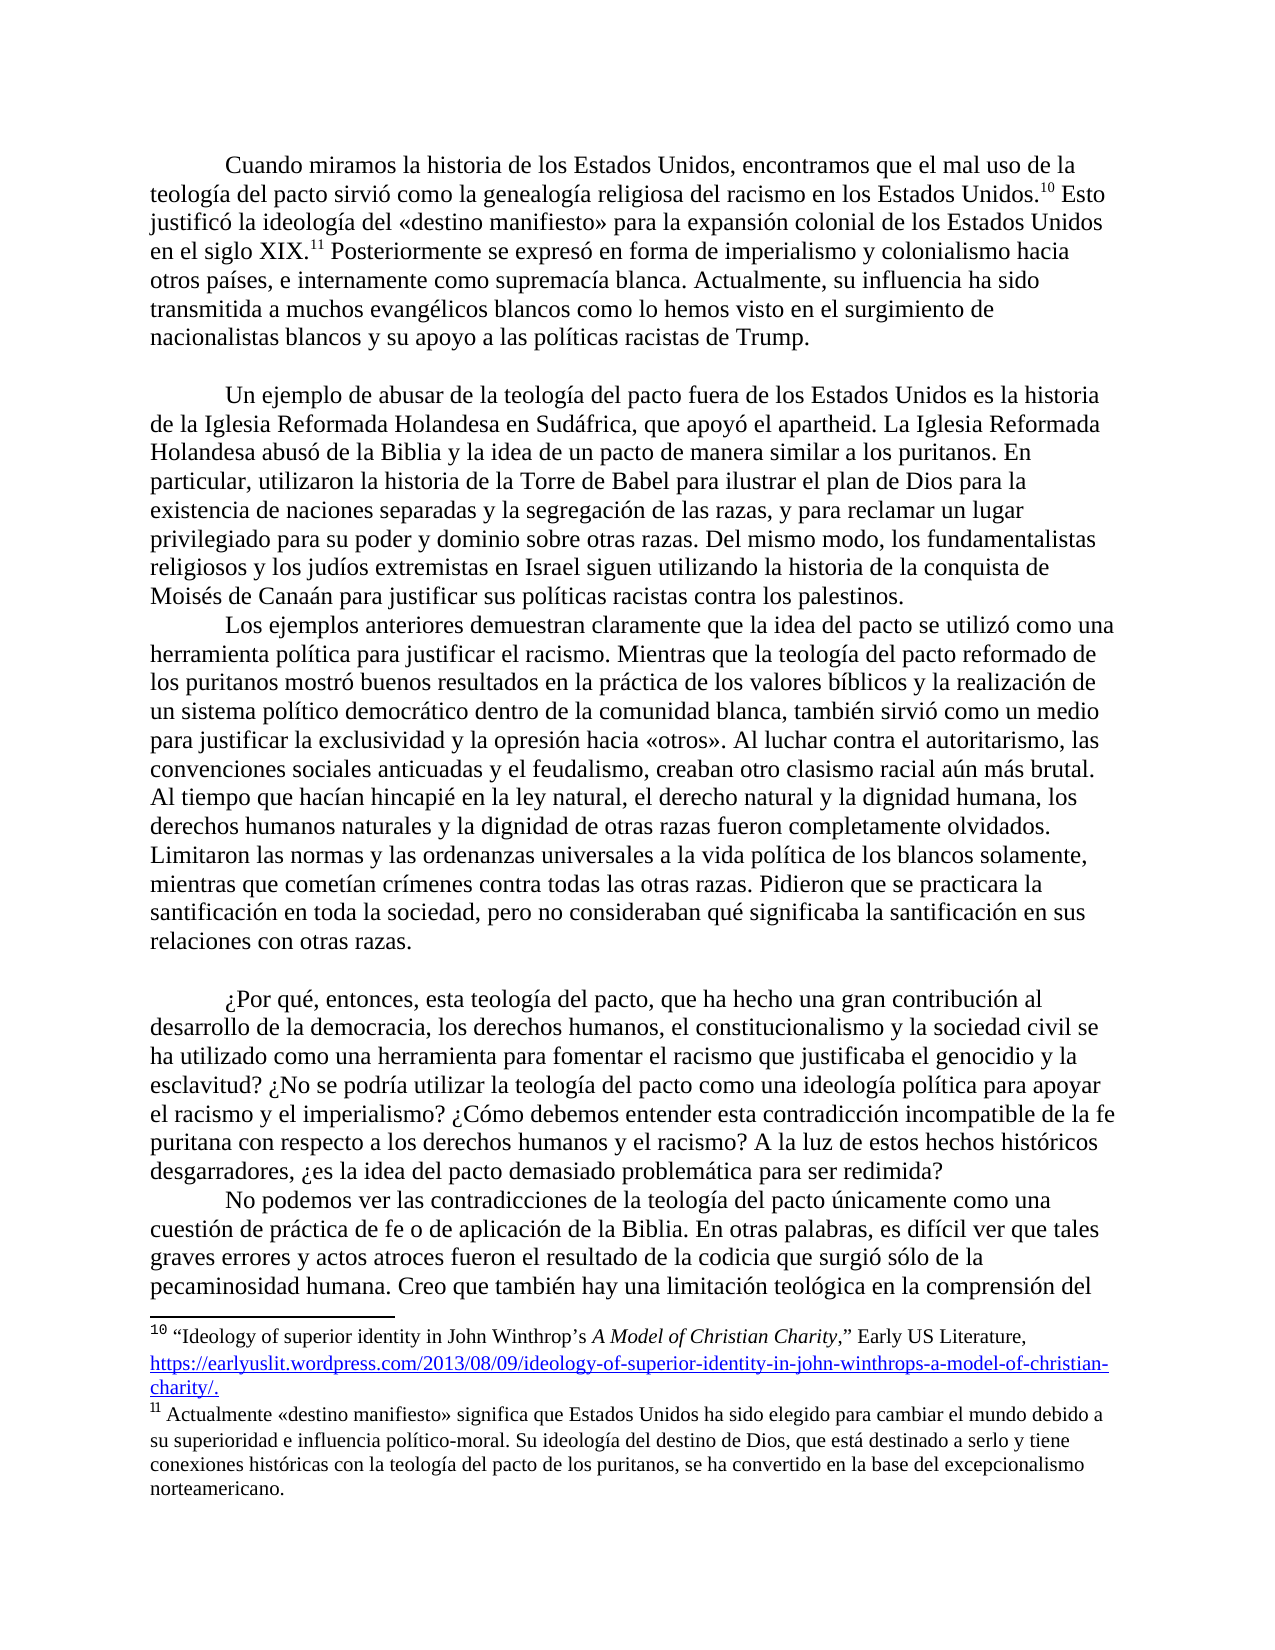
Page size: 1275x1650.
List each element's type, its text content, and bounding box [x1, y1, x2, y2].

text Cuando miramos la historia de los Estados Unidos, encontramos que el mal uso de la teología del pacto sirvió como la genealogía religiosa del racismo en los Estados Unidos. Esto justificó la ideología del «destino manifiesto» para la expansión colonial de los Estados Unidos en el siglo XIX. Posteriormente se expresó en forma de imperialismo y colonialismo hacia otros países, e internamente como supremacía blanca. Actualmente, su influencia ha sido transmitida a muchos evangélicos blancos como lo hemos visto en el surgimiento de nacionalistas blancos y su apoyo a las políticas racistas de Trump. [150, 150, 1125, 351]
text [150, 1185, 1125, 1300]
text Un ejemplo de abusar de la teología del pacto fuera de los Estados Unidos es la historia de la Iglesia Reformada Holandesa en Sudáfrica, que apoyó el apartheid. La Iglesia Reformada Holandesa abusó de la Biblia y la idea de un pacto de manera similar a los puritanos. En particular, utilizaron la historia de la Torre de Babel para ilustrar el plan de Dios para la existencia de naciones separadas y la segregación de las razas, y para reclamar un lugar privilegiado para su poder y dominio sobre otras razas. Del mismo modo, los fundamentalistas religiosos y los judíos extremistas en Israel siguen utilizando la historia de la conquista de Moisés de Canaán para justificar sus políticas racistas contra los palestinos. [150, 380, 1125, 610]
text Los ejemplos anteriores demuestran claramente que la idea del pacto se utilizó como una herramienta política para justificar el racismo. Mientras que la teología del pacto reformado de los puritanos mostró buenos resultados en la práctica de los valores bíblicos y la realización de un sistema político democrático dentro de la comunidad blanca, también sirvió como un medio para justificar la exclusividad y la opresión hacia «otros». Al luchar contra el autoritarismo, las convenciones sociales anticuadas y el feudalismo, creaban otro clasismo racial aún más brutal. Al tiempo que hacían hincapié en la ley natural, el derecho natural y la dignidad humana, los derechos humanos naturales y la dignidad de otras razas fueron completamente olvidados. Limitaron las normas y las ordenanzas universales a la vida política de los blancos solamente, mientras que cometían crímenes contra todas las otras razas. Pidieron que se practicara la santificación en toda la sociedad, pero no consideraban qué significaba la santificación en sus relaciones con otras razas. [150, 610, 1125, 955]
text ¿Por qué, entonces, esta teología del pacto, que ha hecho una gran contribución al desarrollo de la democracia, los derechos humanos, el constitucionalismo y la sociedad civil se ha utilizado como una herramienta para fomentar el racismo que justificaba el genocidio y la esclavitud? ¿No se podría utilizar la teología del pacto como una ideología política para apoyar el racismo y el imperialismo? ¿Cómo debemos entender esta contradicción incompatible de la fe puritana con respecto a los derechos humanos y el racismo? A la luz de estos hechos históricos desgarradores, ¿es la idea del pacto demasiado problemática para ser redimida? [150, 984, 1125, 1185]
